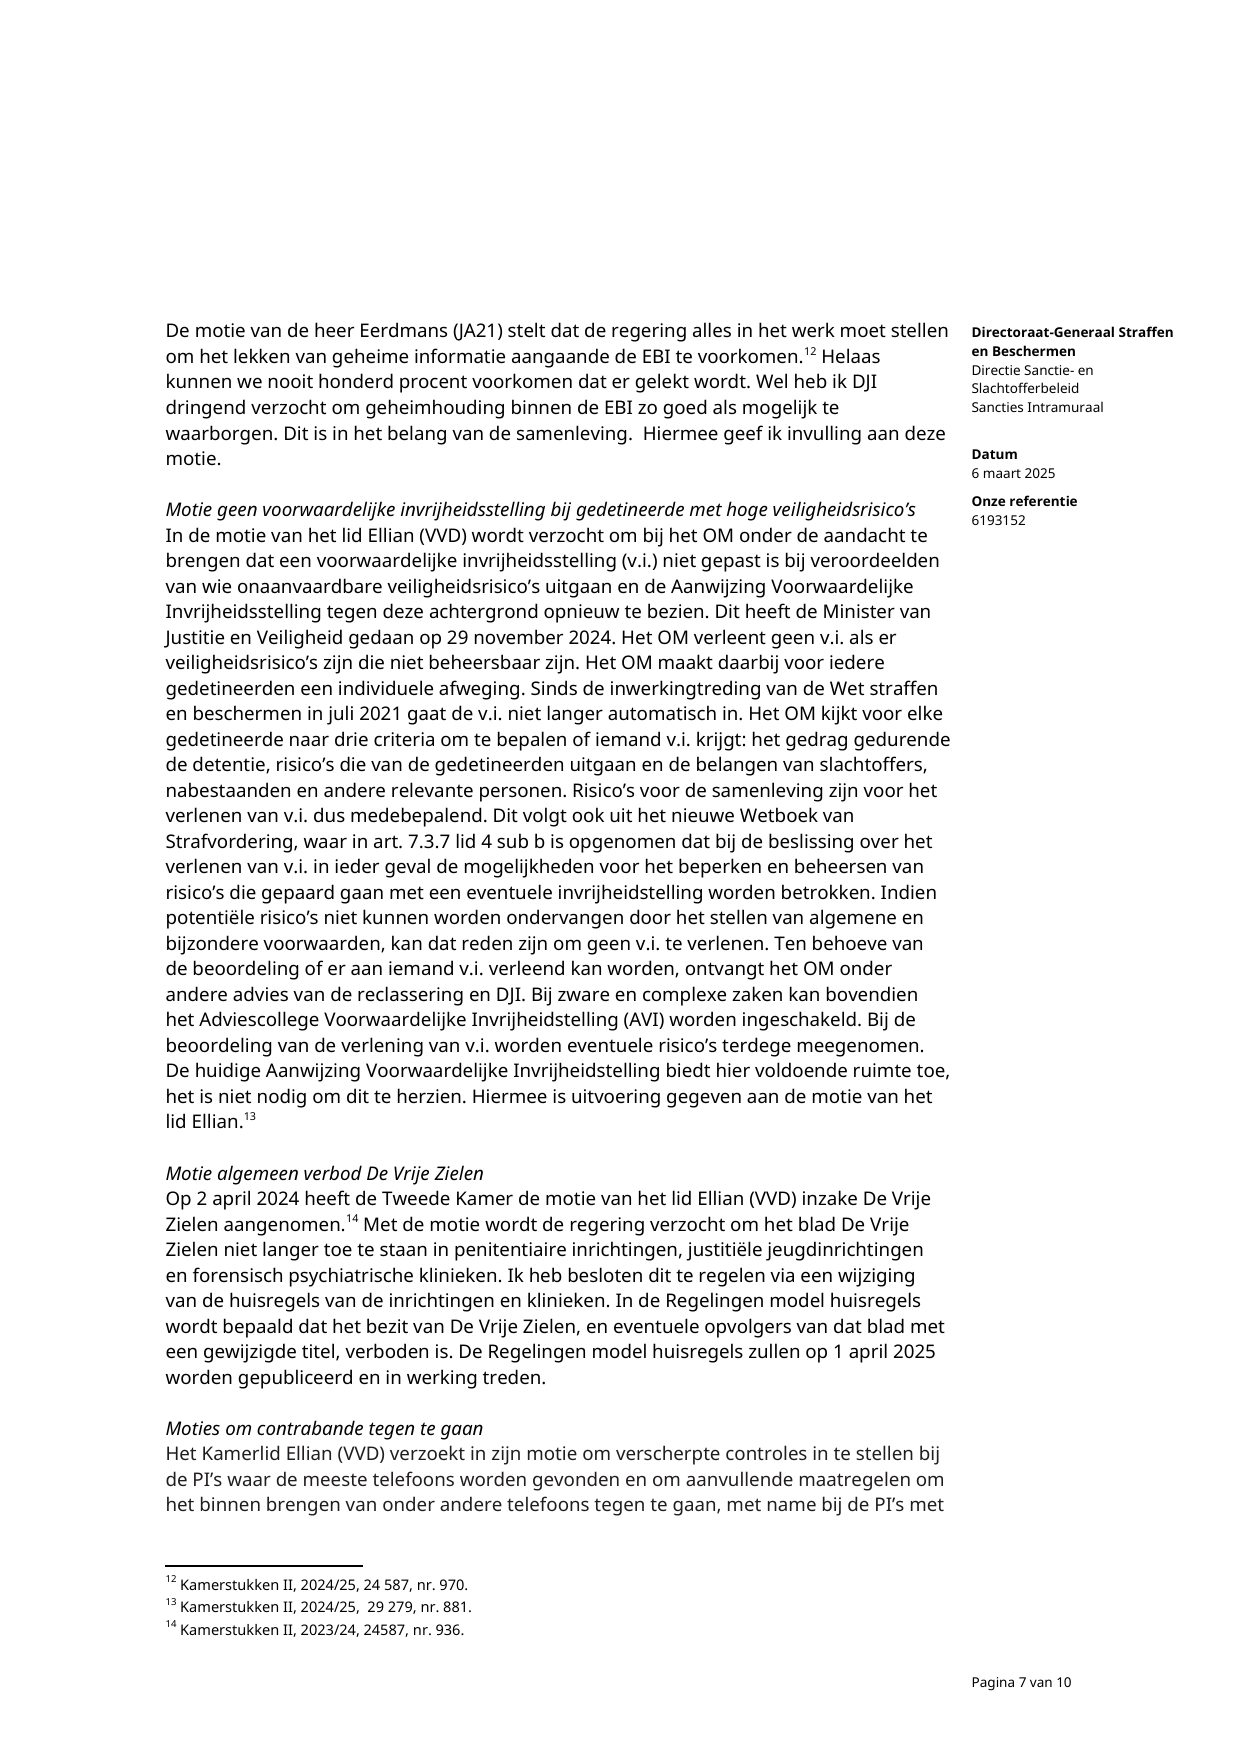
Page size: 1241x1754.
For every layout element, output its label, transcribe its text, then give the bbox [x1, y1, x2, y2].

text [165, 1441, 951, 1517]
text Motie geen voorwaardelijke invrijheidsstelling bij gedetineerde met hoge veiligheidsrisico’s [165, 496, 951, 522]
text In de motie van het lid Ellian (VVD) wordt verzocht om bij het OM onder de aandacht te brengen dat een voorwaardelijke invrijheidsstelling (v.i.) niet gepast is bij veroordeelden van wie onaanvaardbare veiligheidsrisico’s uitgaan en de Aanwijzing Voorwaardelijke Invrijheidsstelling tegen deze achtergrond opnieuw te bezien. Dit heeft de Minister van Justitie en Veiligheid gedaan op 29 november 2024. Het OM verleent geen v.i. als er veiligheidsrisico’s zijn die niet beheersbaar zijn. Het OM maakt daarbij voor iedere gedetineerden een individuele afweging. Sinds de inwerkingtreding van de Wet straffen en beschermen in juli 2021 gaat de v.i. niet langer automatisch in. Het OM kijkt voor elke gedetineerde naar drie criteria om te bepalen of iemand v.i. krijgt: het gedrag gedurende de detentie, risico’s die van de gedetineerden uitgaan en de belangen van slachtoffers, nabestaanden en andere relevante personen. Risico’s voor de samenleving zijn voor het verlenen van v.i. dus medebepalend. Dit volgt ook uit het nieuwe Wetboek van Strafvordering, waar in art. 7.3.7 lid 4 sub b is opgenomen dat bij de beslissing over het verlenen van v.i. in ieder geval de mogelijkheden voor het beperken en beheersen van risico’s die gepaard gaan met een eventuele invrijheidstelling worden betrokken. Indien potentiële risico’s niet kunnen worden ondervangen door het stellen van algemene en bijzondere voorwaarden, kan dat reden zijn om geen v.i. te verlenen. Ten behoeve van de beoordeling of er aan iemand v.i. verleend kan worden, ontvangt het OM onder andere advies van de reclassering en DJI. Bij zware en complexe zaken kan bovendien het Adviescollege Voorwaardelijke Invrijheidstelling (AVI) worden ingeschakeld. Bij de beoordeling van de verlening van v.i. worden eventuele risico’s terdege meegenomen. De huidige Aanwijzing Voorwaardelijke Invrijheidstelling biedt hier voldoende ruimte toe, het is niet nodig om dit te herzien. Hiermee is uitvoering gegeven aan de motie van het lid Ellian. [165, 522, 951, 1134]
text De motie van de heer Eerdmans (JA21) stelt dat de regering alles in het werk moet stellen om het lekken van geheime informatie aangaande de EBI te voorkomen. Helaas kunnen we nooit honderd procent voorkomen dat er gelekt wordt. Wel heb ik DJI dringend verzocht om geheimhouding binnen de EBI zo goed als mogelijk te waarborgen. Dit is in het belang van de samenleving. Hiermee geef ik invulling aan deze motie. [165, 318, 951, 471]
text Moties om contrabande tegen te gaan [165, 1415, 951, 1441]
text Op 2 april 2024 heeft de Tweede Kamer de motie van het lid Ellian (VVD) inzake De Vrije Zielen aangenomen. Met de motie wordt de regering verzocht om het blad De Vrije Zielen niet langer toe te staan in penitentiaire inrichtingen, justitiële jeugdinrichtingen en forensisch psychiatrische klinieken. Ik heb besloten dit te regelen via een wijziging van de huisregels van de inrichtingen en klinieken. In de Regelingen model huisregels wordt bepaald dat het bezit van De Vrije Zielen, en eventuele opvolgers van dat blad met een gewijzigde titel, verboden is. De Regelingen model huisregels zullen op 1 april 2025 worden gepubliceerd en in werking treden. [165, 1185, 951, 1389]
text Motie algemeen verbod De Vrije Zielen [165, 1160, 951, 1185]
